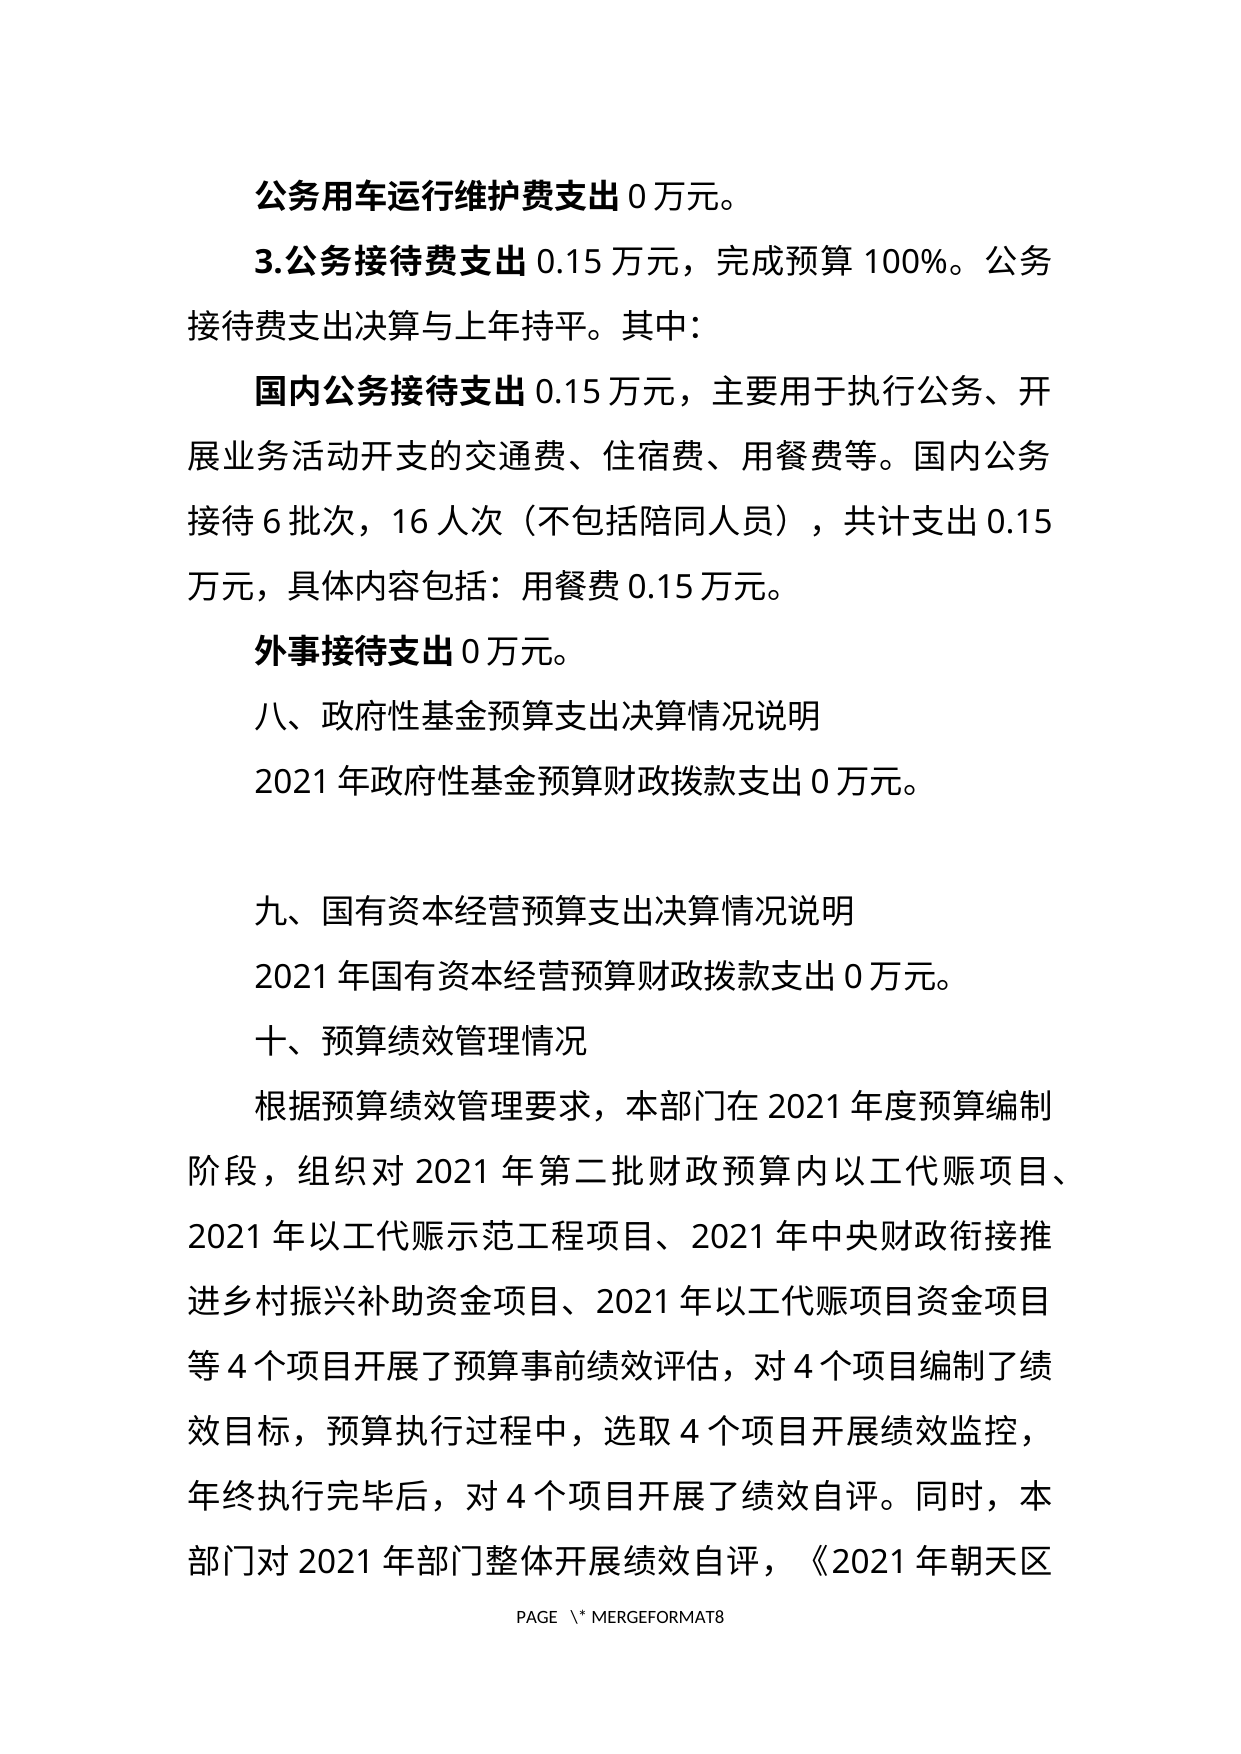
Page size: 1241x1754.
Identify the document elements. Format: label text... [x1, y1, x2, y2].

list 预算绩效管理情况 [187, 1007, 1053, 1072]
text 3.公务接待费支出0.15万元，完成预算100%。公务接待费支出决算与上年持平。其中： [187, 227, 1053, 357]
list 国有资本经营预算支出决算情况说明 [187, 877, 1053, 942]
text 国内公务接待支出0.15万元，主要用于执行公务、开展业务活动开支的交通费、住宿费、用餐费等。国内公务接待6批次，16人次（不包括陪同人员），共计支出0.15万元，具体内容包括：用餐费0.15万元。 [187, 357, 1053, 617]
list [187, 1072, 1053, 1592]
text 八、政府性基金预算支出决算情况说明 [187, 682, 1053, 747]
text 外事接待支出0万元。 [187, 617, 1053, 682]
text 公务用车运行维护费支出0万元。 [187, 162, 1053, 227]
text 2021年国有资本经营预算财政拨款支出0万元。 [187, 942, 1053, 1007]
text 2021年政府性基金预算财政拨款支出0万元。 [187, 747, 1053, 812]
